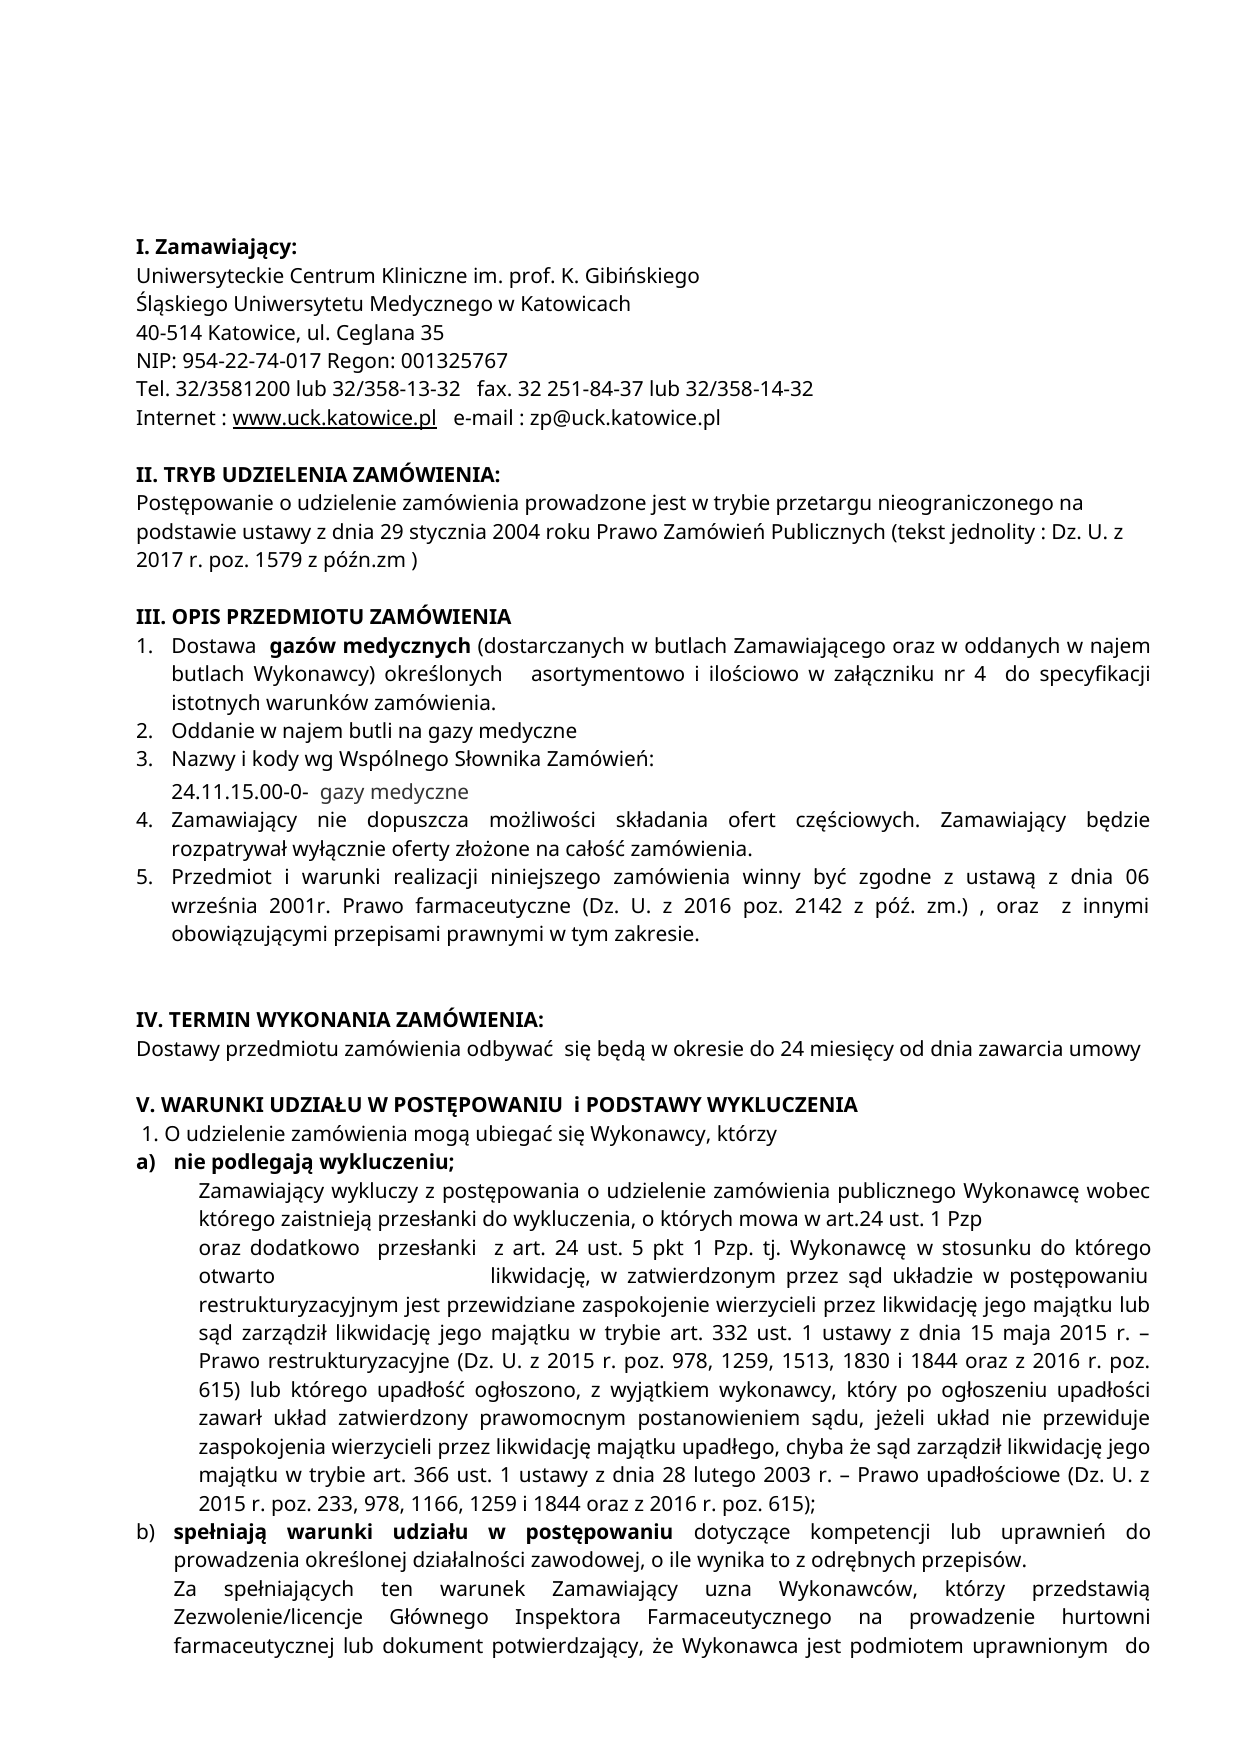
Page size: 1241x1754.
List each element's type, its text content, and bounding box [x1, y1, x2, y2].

text oraz dodatkowo przesłanki z art. 24 ust. 5 pkt 1 Pzp. tj. Wykonawcę w stosunku do którego otwarto likwidację, w zatwierdzonym przez sąd układzie w postępowaniu restrukturyzacyjnym jest przewidziane zaspokojenie wierzycieli przez likwidację jego majątku lub sąd zarządził likwidację jego majątku w trybie art. 332 ust. 1 ustawy z dnia 15 maja 2015 r. – Prawo restrukturyzacyjne (Dz. U. z 2015 r. poz. 978, 1259, 1513, 1830 i 1844 oraz z 2016 r. poz. 615) lub którego upadłość ogłoszono, z wyjątkiem wykonawcy, który po ogłoszeniu upadłości zawarł układ zatwierdzony prawomocnym postanowieniem sądu, jeżeli układ nie przewiduje zaspokojenia wierzycieli przez likwidację majątku upadłego, chyba że sąd zarządził likwidację jego majątku w trybie art. 366 ust. 1 ustawy z dnia 28 lutego 2003 r. – Prawo upadłościowe (Dz. U. z 2015 r. poz. 233, 978, 1166, 1259 i 1844 oraz z 2016 r. poz. 615); [198, 1233, 1152, 1517]
text Śląskiego Uniwersytetu Medycznego w Katowicach [136, 289, 1152, 318]
text 40-514 Katowice, ul. Ceglana 35 [136, 318, 1152, 346]
list 24.11.15.00-0- gazy medyczne [171, 777, 1211, 806]
text I. Zamawiający: [136, 232, 1152, 261]
text II. TRYB UDZIELENIA ZAMÓWIENIA: [136, 460, 1152, 488]
text Uniwersyteckie Centrum Kliniczne im. prof. K. Gibińskiego [136, 261, 1152, 289]
list Dostawa gazów medycznych (dostarczanych w butlach Zamawiającego oraz w oddanych w najem butlach Wykonawcy) określonych asortymentowo i ilościowo w załączniku nr 4 do specyfikacji istotnych warunków zamówienia. [136, 631, 1152, 716]
text 1. O udzielenie zamówienia mogą ubiegać się Wykonawcy, którzy [136, 1119, 1152, 1147]
list Nazwy i kody wg Wspólnego Słownika Zamówień: [136, 744, 1152, 773]
text V. WARUNKI UDZIAŁU W POSTĘPOWANIU i PODSTAWY WYKLUCZENIA [136, 1091, 1152, 1119]
text Postępowanie o udzielenie zamówienia prowadzone jest w trybie przetargu nieograniczonego na podstawie ustawy z dnia 29 stycznia 2004 roku Prawo Zamówień Publicznych (tekst jednolity : Dz. U. z 2017 r. poz. 1579 z późn.zm ) [136, 488, 1152, 574]
list Przedmiot i warunki realizacji niniejszego zamówienia winny być zgodne z ustawą z dnia 06 września 2001r. Prawo farmaceutyczne (Dz. U. z 2016 poz. 2142 z póź. zm.) , oraz z innymi obowiązującymi przepisami prawnymi w tym zakresie. [136, 862, 1152, 948]
text III. OPIS PRZEDMIOTU ZAMÓWIENIA [136, 602, 1152, 631]
text Internet : www.uck.katowice.pl e-mail : zp@uck.katowice.pl [136, 403, 1152, 431]
list Zamawiający nie dopuszcza możliwości składania ofert częściowych. Zamawiający będzie rozpatrywał wyłącznie oferty złożone na całość zamówienia. [136, 806, 1152, 862]
list spełniają warunki udziału w postępowaniu dotyczące kompetencji lub uprawnień do prowadzenia określonej działalności zawodowej, o ile wynika to z odrębnych przepisów. [136, 1517, 1152, 1574]
list nie podlegają wykluczeniu; [136, 1147, 1152, 1176]
text IV. TERMIN WYKONANIA ZAMÓWIENIA: [136, 1005, 1152, 1034]
text Dostawy przedmiotu zamówienia odbywać się będą w okresie do 24 miesięcy od dnia zawarcia umowy [136, 1034, 1152, 1062]
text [173, 1574, 1152, 1659]
text Zamawiający wykluczy z postępowania o udzielenie zamówienia publicznego Wykonawcę wobec którego zaistnieją przesłanki do wykluczenia, o których mowa w art.24 ust. 1 Pzp [198, 1176, 1152, 1233]
text NIP: 954-22-74-017 Regon: 001325767 [136, 346, 1152, 374]
text Tel. 32/3581200 lub 32/358-13-32 fax. 32 251-84-37 lub 32/358-14-32 [136, 374, 1152, 403]
list Oddanie w najem butli na gazy medyczne [136, 716, 1211, 744]
